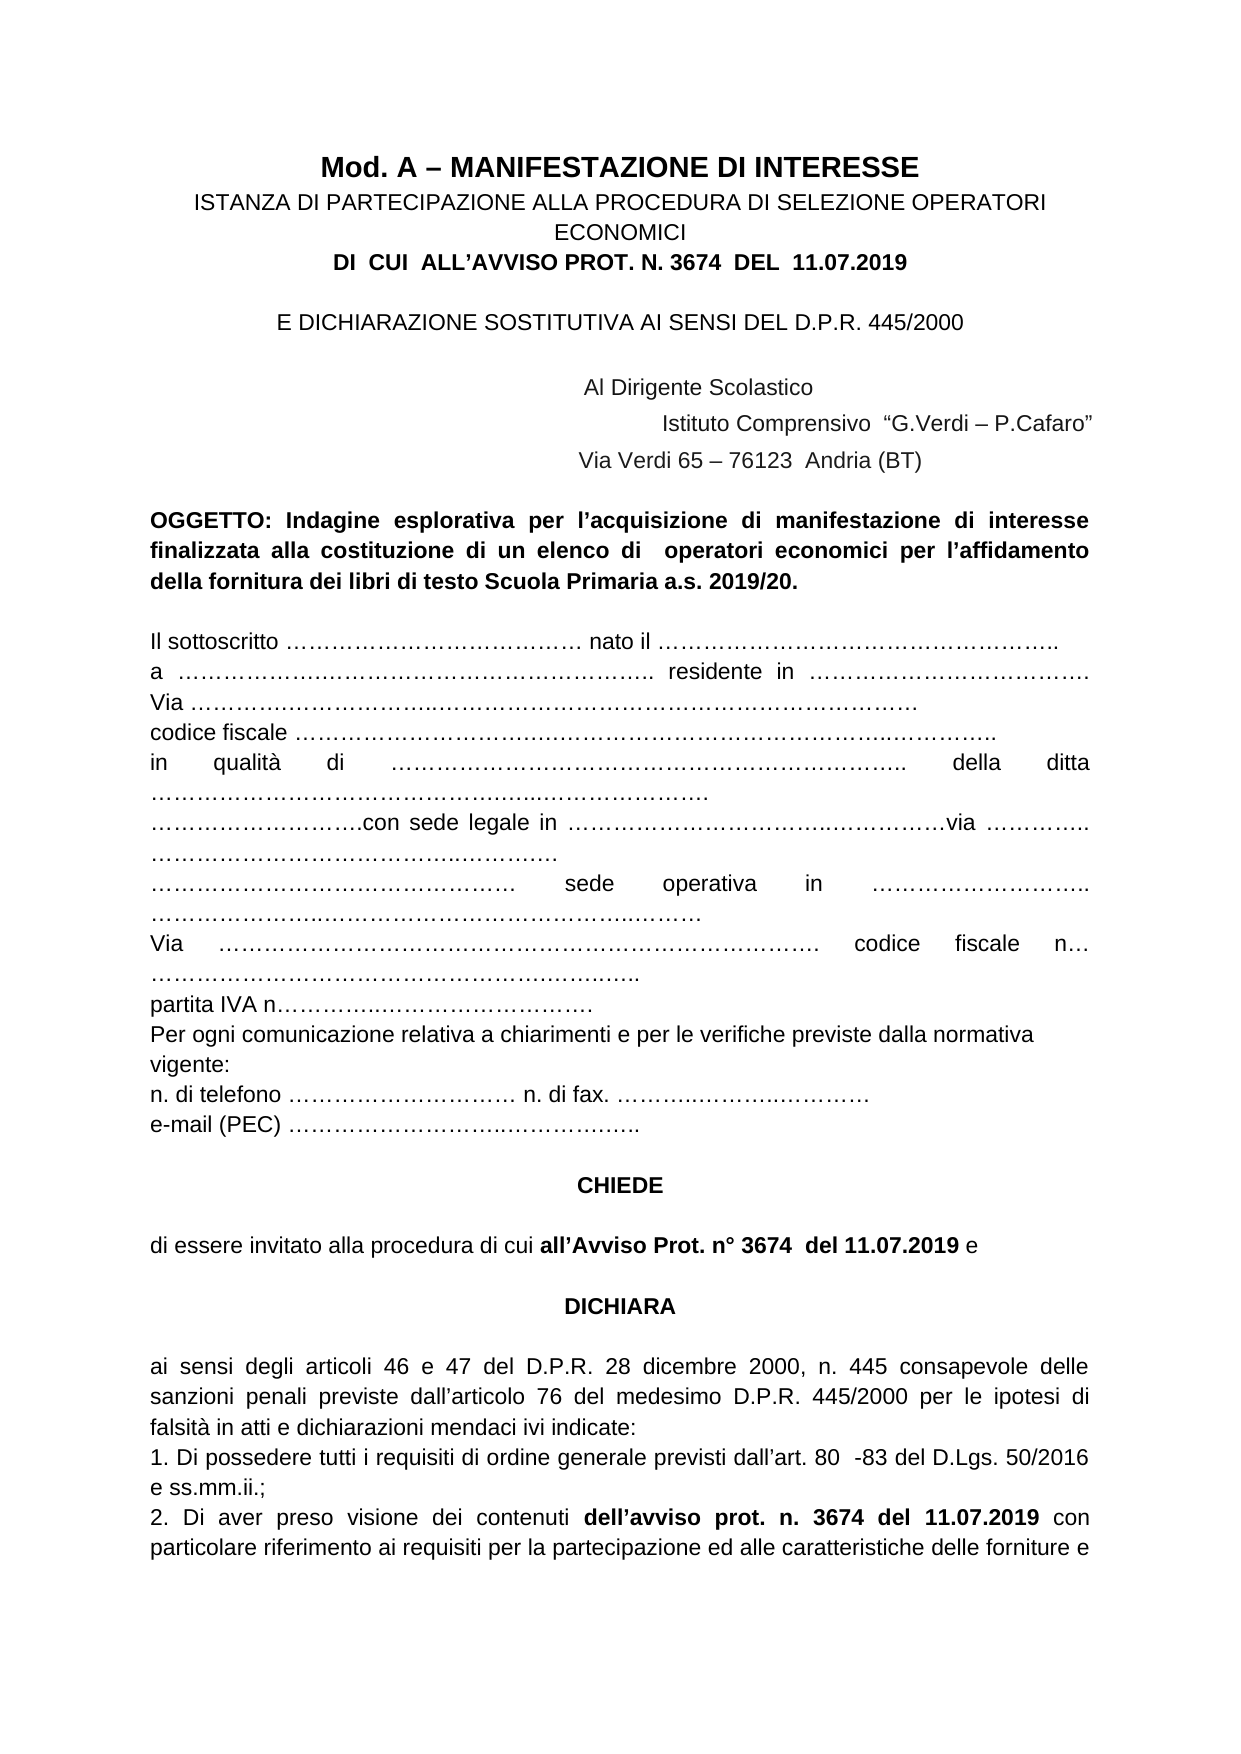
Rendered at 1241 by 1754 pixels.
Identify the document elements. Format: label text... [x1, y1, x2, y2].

text 1. Di possedere tutti i requisiti di ordine generale previsti dall’art. 80 -83 del D.Lgs. 50/2016 e ss.mm.ii.; [150, 1444, 1090, 1500]
text codice fiscale ………………………….….……………………………………..………….. [150, 719, 1090, 745]
text ai sensi degli articoli 46 e 47 del D.P.R. 28 dicembre 2000, n. 445 consapevole delle sanzioni penali previste dall’articolo 76 del medesimo D.P.R. 445/2000 per le ipotesi di falsità in atti e dichiarazioni mendaci ivi indicate: [150, 1353, 1090, 1440]
text a ……………….…………………………………….. residente in ………………………………. Via ………….………………..……………………………………………………… [150, 658, 1090, 715]
text Istituto Comprensivo “G.Verdi – P.Cafaro” [150, 410, 1092, 437]
text Al Dirigente Scolastico [150, 374, 992, 400]
text Per ogni comunicazione relativa a chiarimenti e per le verifiche previste dalla normativa vigente: [150, 1021, 1090, 1077]
text DICHIARA [150, 1293, 1090, 1319]
text Mod. A – MANIFESTAZIONE DI INTERESSE [150, 150, 1090, 183]
text ………………………………………… sede operativa in ………………………..…………………..…………………………………..……… [150, 870, 1090, 926]
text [150, 1504, 1090, 1561]
text Via ……………………………………………………………………. codice fiscale n… …………………………………………….……..….. [150, 930, 1090, 987]
text e-mail (PEC) ………………………..………….….. [150, 1111, 1090, 1138]
text DI CUI ALL’AVVISO PROT. N. 3674 DEL 11.07.2019 [150, 249, 1090, 275]
text Il sottoscritto ………………………………… nato il …………………………………………….. [150, 628, 1090, 654]
text OGGETTO: Indagine esplorativa per l’acquisizione di manifestazione di interesse finalizzata alla costituzione di un elenco di operatori economici per l’affidamento della fornitura dei libri di testo Scuola Primaria a.s. 2019/20. [150, 507, 1090, 594]
text partita IVA n…………..………………………. [150, 991, 1090, 1017]
text ……………………….con sede legale in ……………………………..……………via …………..…………………………………..……….… [150, 809, 1090, 866]
text CHIEDE [150, 1172, 1090, 1198]
text Via Verdi 65 – 76123 Andria (BT) [578, 447, 1092, 473]
text di essere invitato alla procedura di cui all’Avviso Prot. n° 3674 del 11.07.2019 e [150, 1232, 1090, 1259]
text E DICHIARAZIONE SOSTITUTIVA AI SENSI DEL D.P.R. 445/2000 [150, 309, 1090, 336]
text ISTANZA DI PARTECIPAZIONE ALLA PROCEDURA DI SELEZIONE OPERATORI ECONOMICI [150, 188, 1090, 245]
text in qualità di ………………………………………………………….. della ditta ……………………………………….…...…………………. [150, 749, 1090, 806]
text n. di telefono ………………………… n. di fax. ………..………..………… [150, 1081, 1090, 1108]
